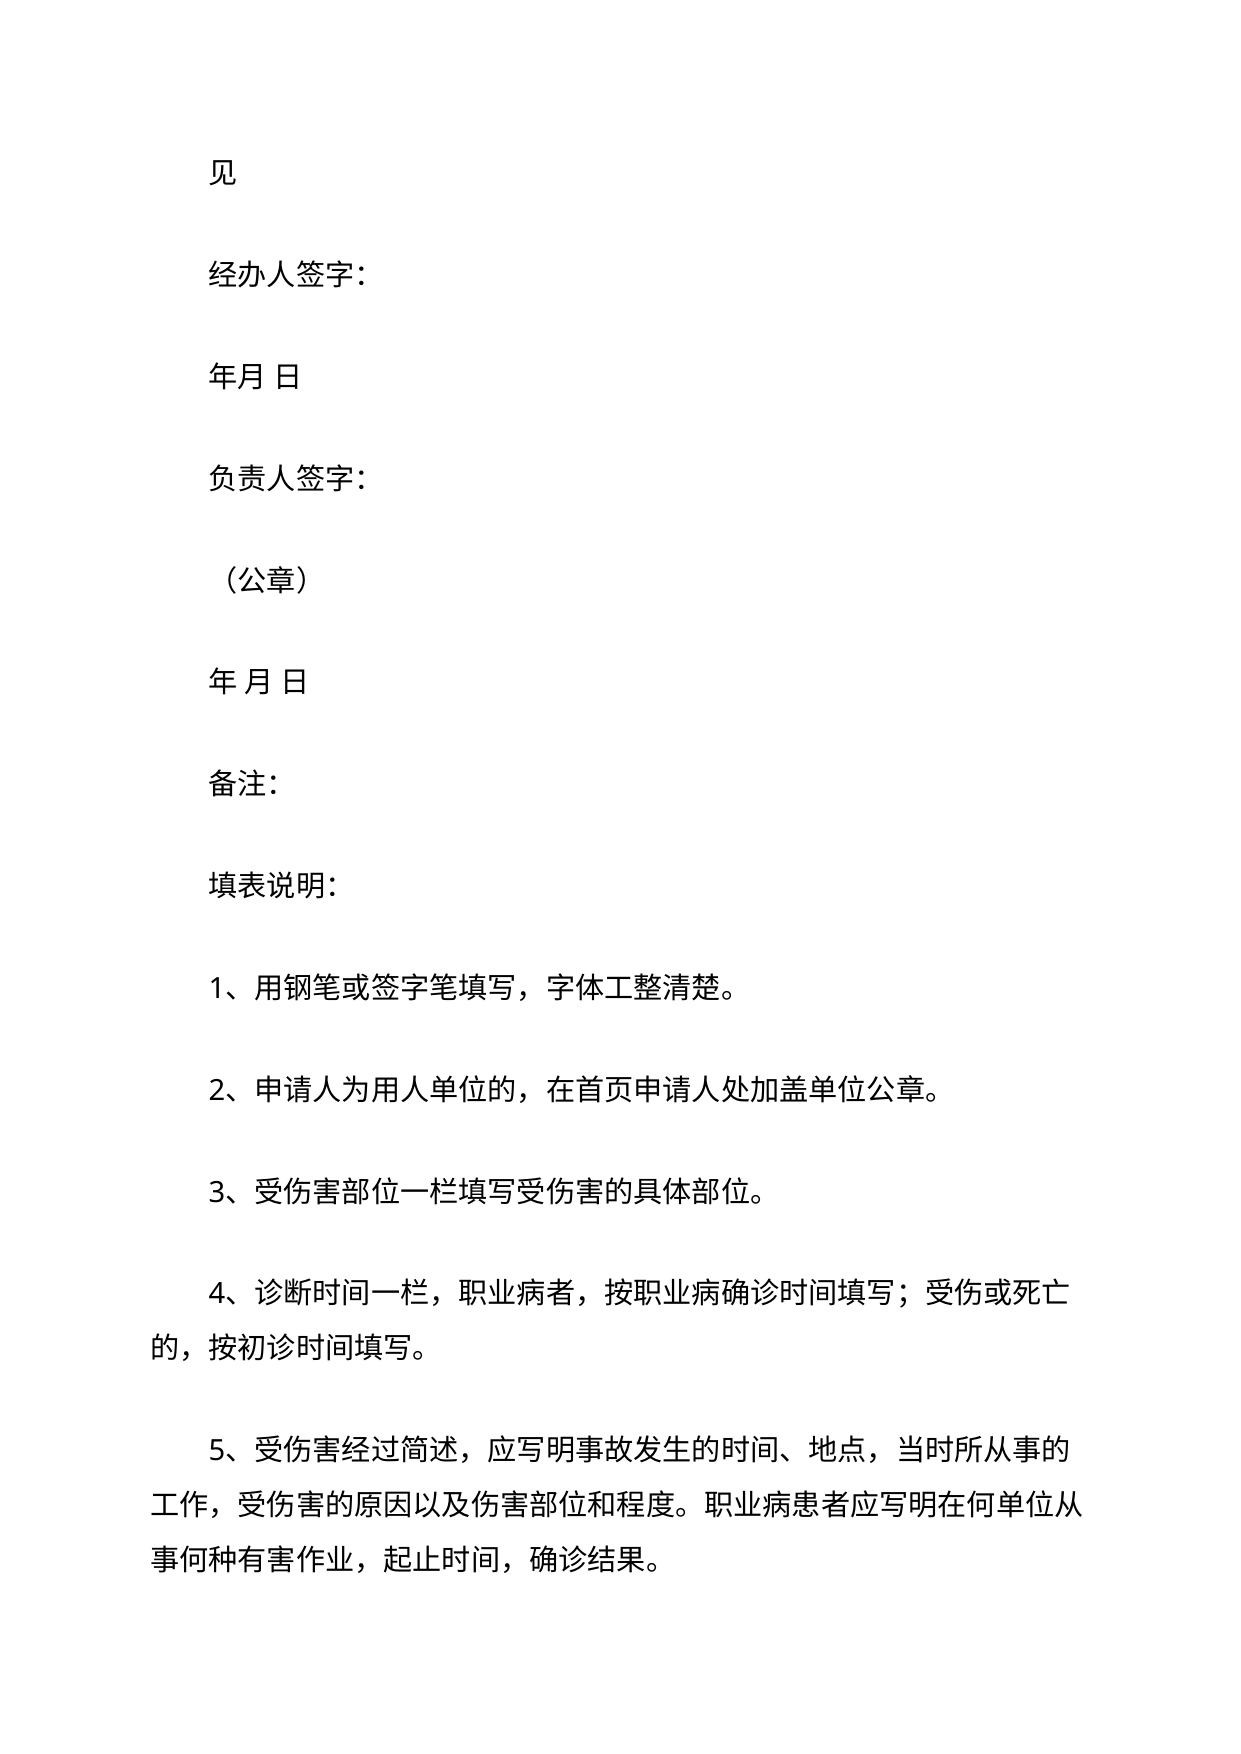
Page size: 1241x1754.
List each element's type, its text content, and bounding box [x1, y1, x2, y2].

text 3、受伤害部位一栏填写受伤害的具体部位。 [150, 1168, 1090, 1211]
text 年月 日 [150, 353, 1090, 396]
text 4、诊断时间一栏，职业病者，按职业病确诊时间填写；受伤或死亡的，按初诊时间填写。 [150, 1270, 1090, 1367]
text 1、用钢笔或签字笔填写，字体工整清楚。 [150, 964, 1090, 1007]
text 填表说明： [150, 862, 1090, 905]
text （公章） [150, 557, 1090, 599]
text 见 [150, 150, 1090, 192]
text 2、申请人为用人单位的，在首页申请人处加盖单位公章。 [150, 1066, 1090, 1108]
text 备注： [150, 761, 1090, 803]
text 5、受伤害经过简述，应写明事故发生的时间、地点，当时所从事的工作，受伤害的原因以及伤害部位和程度。职业病患者应写明在何单位从事何种有害作业，起止时间，确诊结果。 [150, 1427, 1090, 1579]
text 经办人签字： [150, 252, 1090, 294]
text 年 月 日 [150, 659, 1090, 701]
text 负责人签字： [150, 455, 1090, 498]
